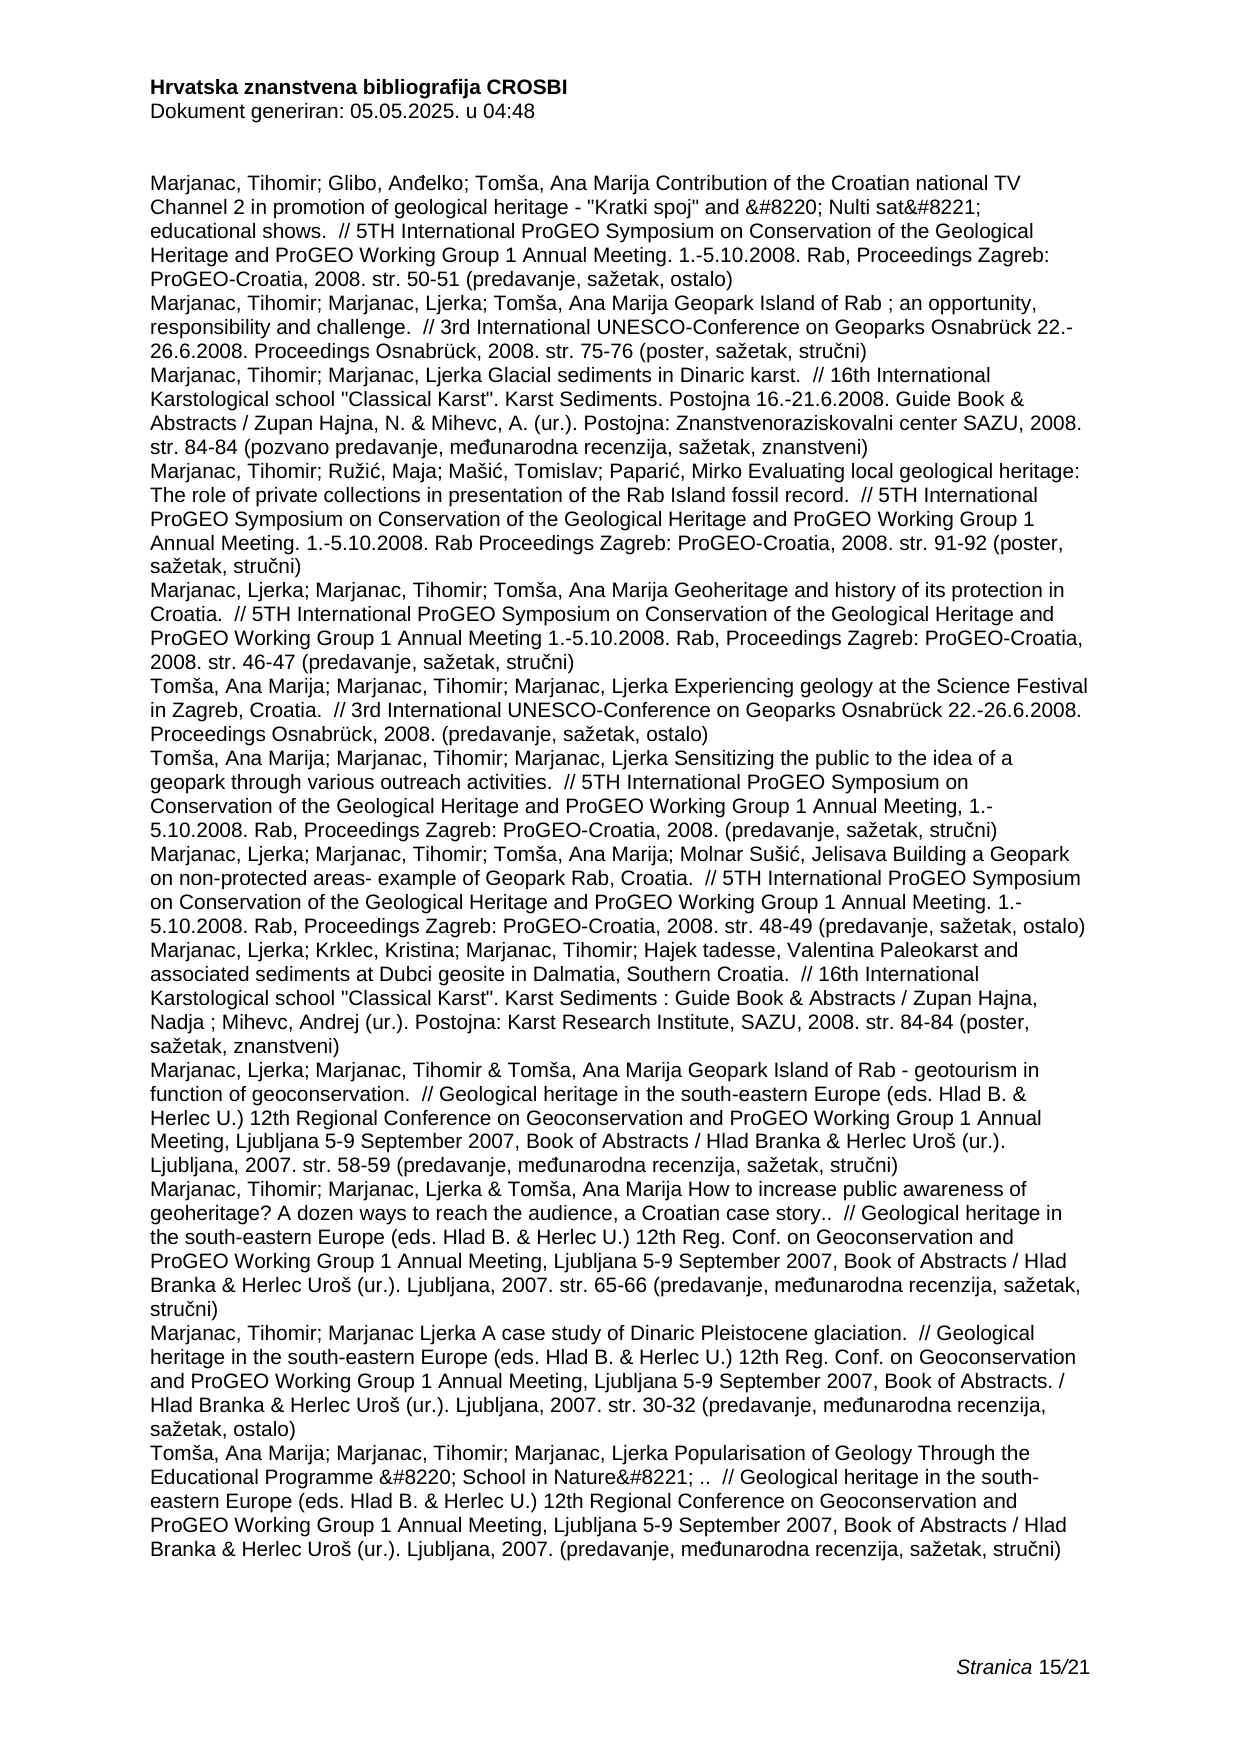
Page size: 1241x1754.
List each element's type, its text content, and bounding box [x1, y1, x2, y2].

text Marjanac, Tihomir; Marjanac Ljerka [150, 1321, 1090, 1441]
text Marjanac, Ljerka; Krklec, Kristina; Marjanac, Tihomir; Hajek tadesse, Valentina [150, 938, 1090, 1057]
text Marjanac, Ljerka; Marjanac, Tihomir; Tomša, Ana Marija [150, 578, 1090, 674]
text Tomša, Ana Marija; Marjanac, Tihomir; Marjanac, Ljerka [150, 746, 1090, 842]
text Marjanac, Ljerka; Marjanac, Tihomir; Tomša, Ana Marija; Molnar Sušić, Jelisava [150, 842, 1090, 938]
text Marjanac, Tihomir; Marjanac, Ljerka & Tomša, Ana Marija [150, 1177, 1090, 1321]
text Marjanac, Tihomir; Ružić, Maja; Mašić, Tomislav; Paparić, Mirko [150, 458, 1090, 578]
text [150, 291, 1090, 363]
text Marjanac, Ljerka; Marjanac, Tihomir & Tomša, Ana Marija [150, 1057, 1090, 1177]
text Tomša, Ana Marija; Marjanac, Tihomir; Marjanac, Ljerka [150, 674, 1090, 746]
text Marjanac, Tihomir; Marjanac, Ljerka [150, 363, 1090, 458]
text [150, 171, 1090, 291]
text Tomša, Ana Marija; Marjanac, Tihomir; Marjanac, Ljerka [150, 1441, 1090, 1561]
